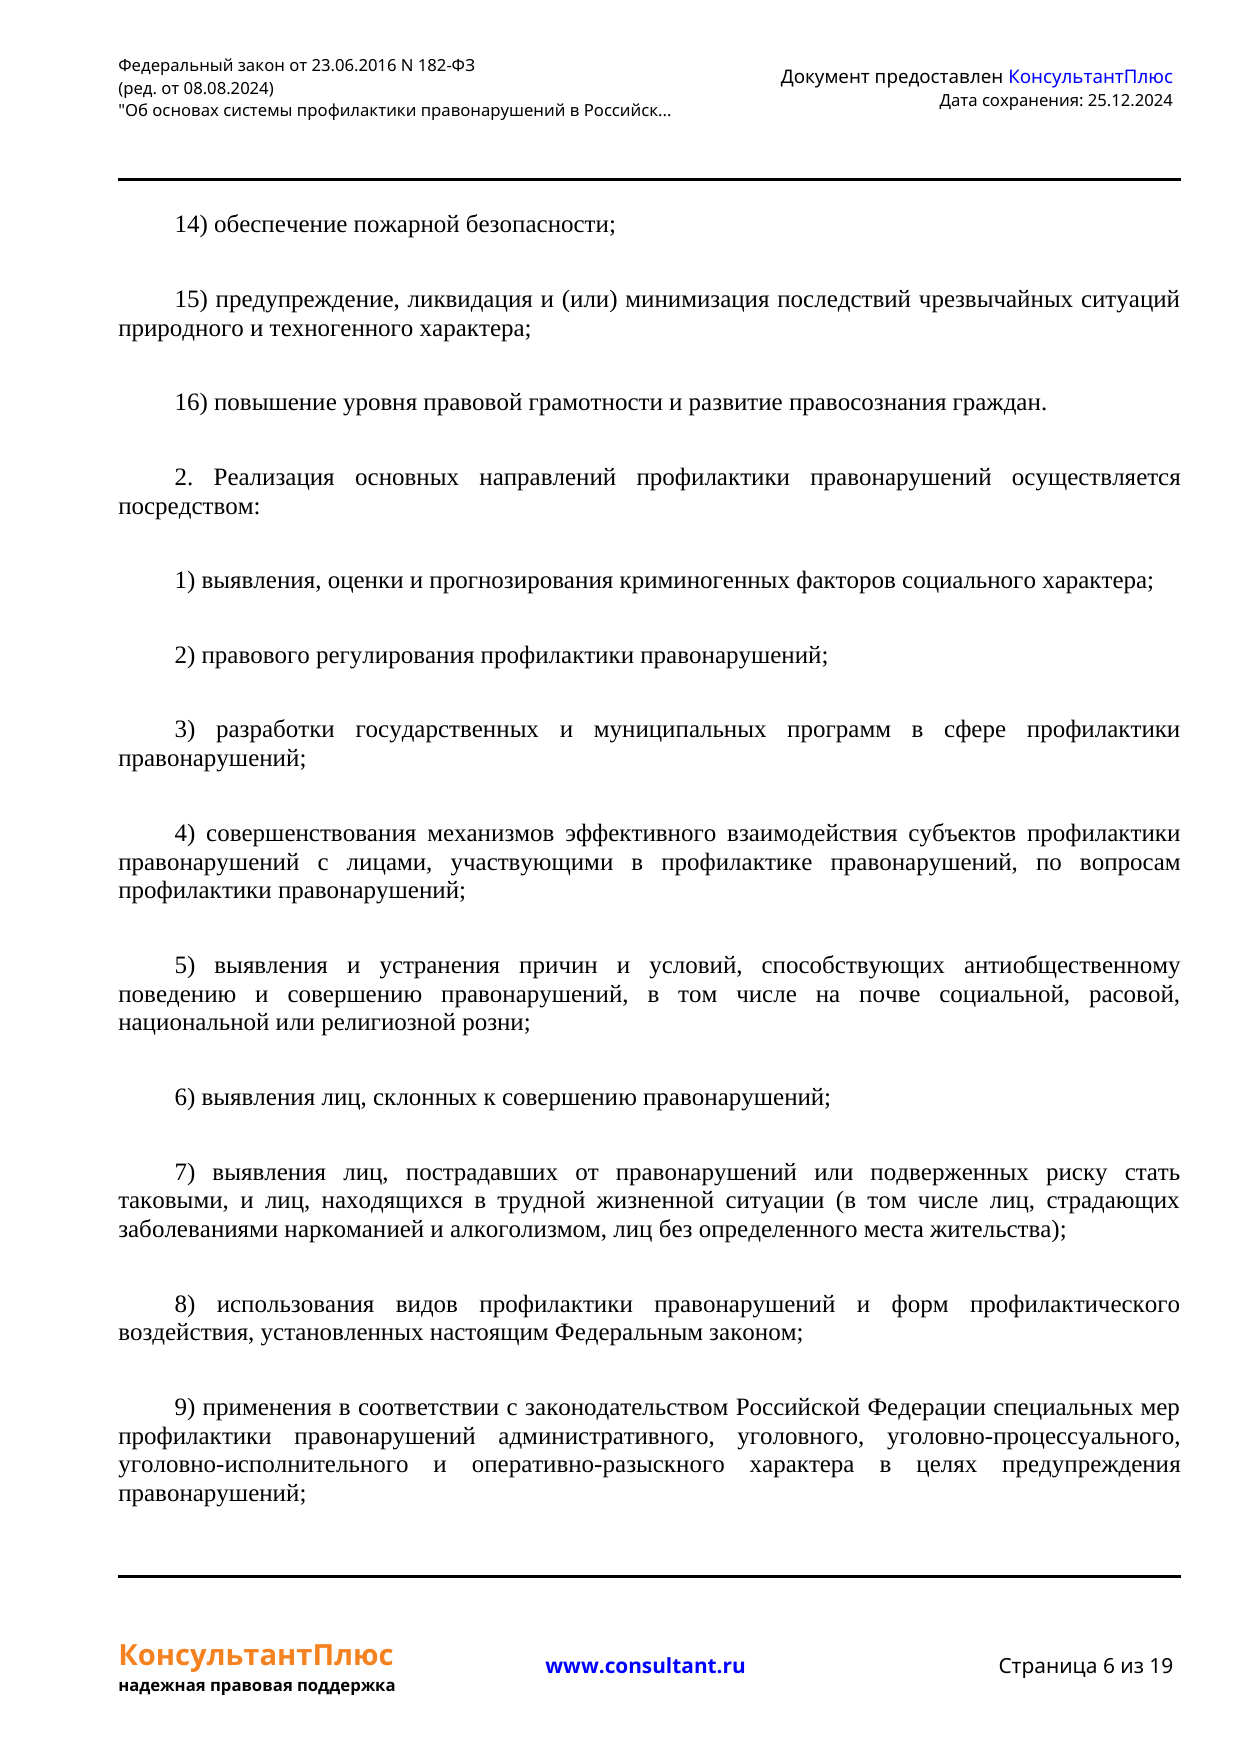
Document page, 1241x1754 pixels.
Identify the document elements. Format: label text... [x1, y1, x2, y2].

text 2) правового регулирования профилактики правонарушений; [118, 640, 1181, 669]
text 4) совершенствования механизмов эффективного взаимодействия субъектов профилактики правонарушений с лицами, участвующими в профилактике правонарушений, по вопросам профилактики правонарушений; [118, 818, 1181, 904]
text 3) разработки государственных и муниципальных программ в сфере профилактики правонарушений; [118, 714, 1181, 772]
text 2. Реализация основных направлений профилактики правонарушений осуществляется посредством: [118, 462, 1181, 519]
text 16) повышение уровня правовой грамотности и развитие правосознания граждан. [118, 387, 1181, 416]
text 6) выявления лиц, склонных к совершению правонарушений; [118, 1082, 1181, 1111]
text 5) выявления и устранения причин и условий, способствующих антиобщественному поведению и совершению правонарушений, в том числе на почве социальной, расовой, национальной или религиозной розни; [118, 950, 1181, 1036]
text 1) выявления, оценки и прогнозирования криминогенных факторов социального характера; [118, 565, 1181, 594]
text 14) обеспечение пожарной безопасности; [118, 209, 1181, 238]
text 8) использования видов профилактики правонарушений и форм профилактического воздействия, установленных настоящим Федеральным законом; [118, 1289, 1181, 1346]
text 9) применения в соответствии с законодательством Российской Федерации специальных мер профилактики правонарушений административного, уголовного, уголовно-процессуального, уголовно-исполнительного и оперативно-разыскного характера в целях предупреждения правонарушений; [118, 1392, 1181, 1507]
text 7) выявления лиц, пострадавших от правонарушений или подверженных риску стать таковыми, и лиц, находящихся в трудной жизненной ситуации (в том числе лиц, страдающих заболеваниями наркоманией и алкоголизмом, лиц без определенного места жительства); [118, 1157, 1181, 1243]
text 15) предупреждение, ликвидация и (или) минимизация последствий чрезвычайных ситуаций природного и техногенного характера; [118, 284, 1181, 342]
